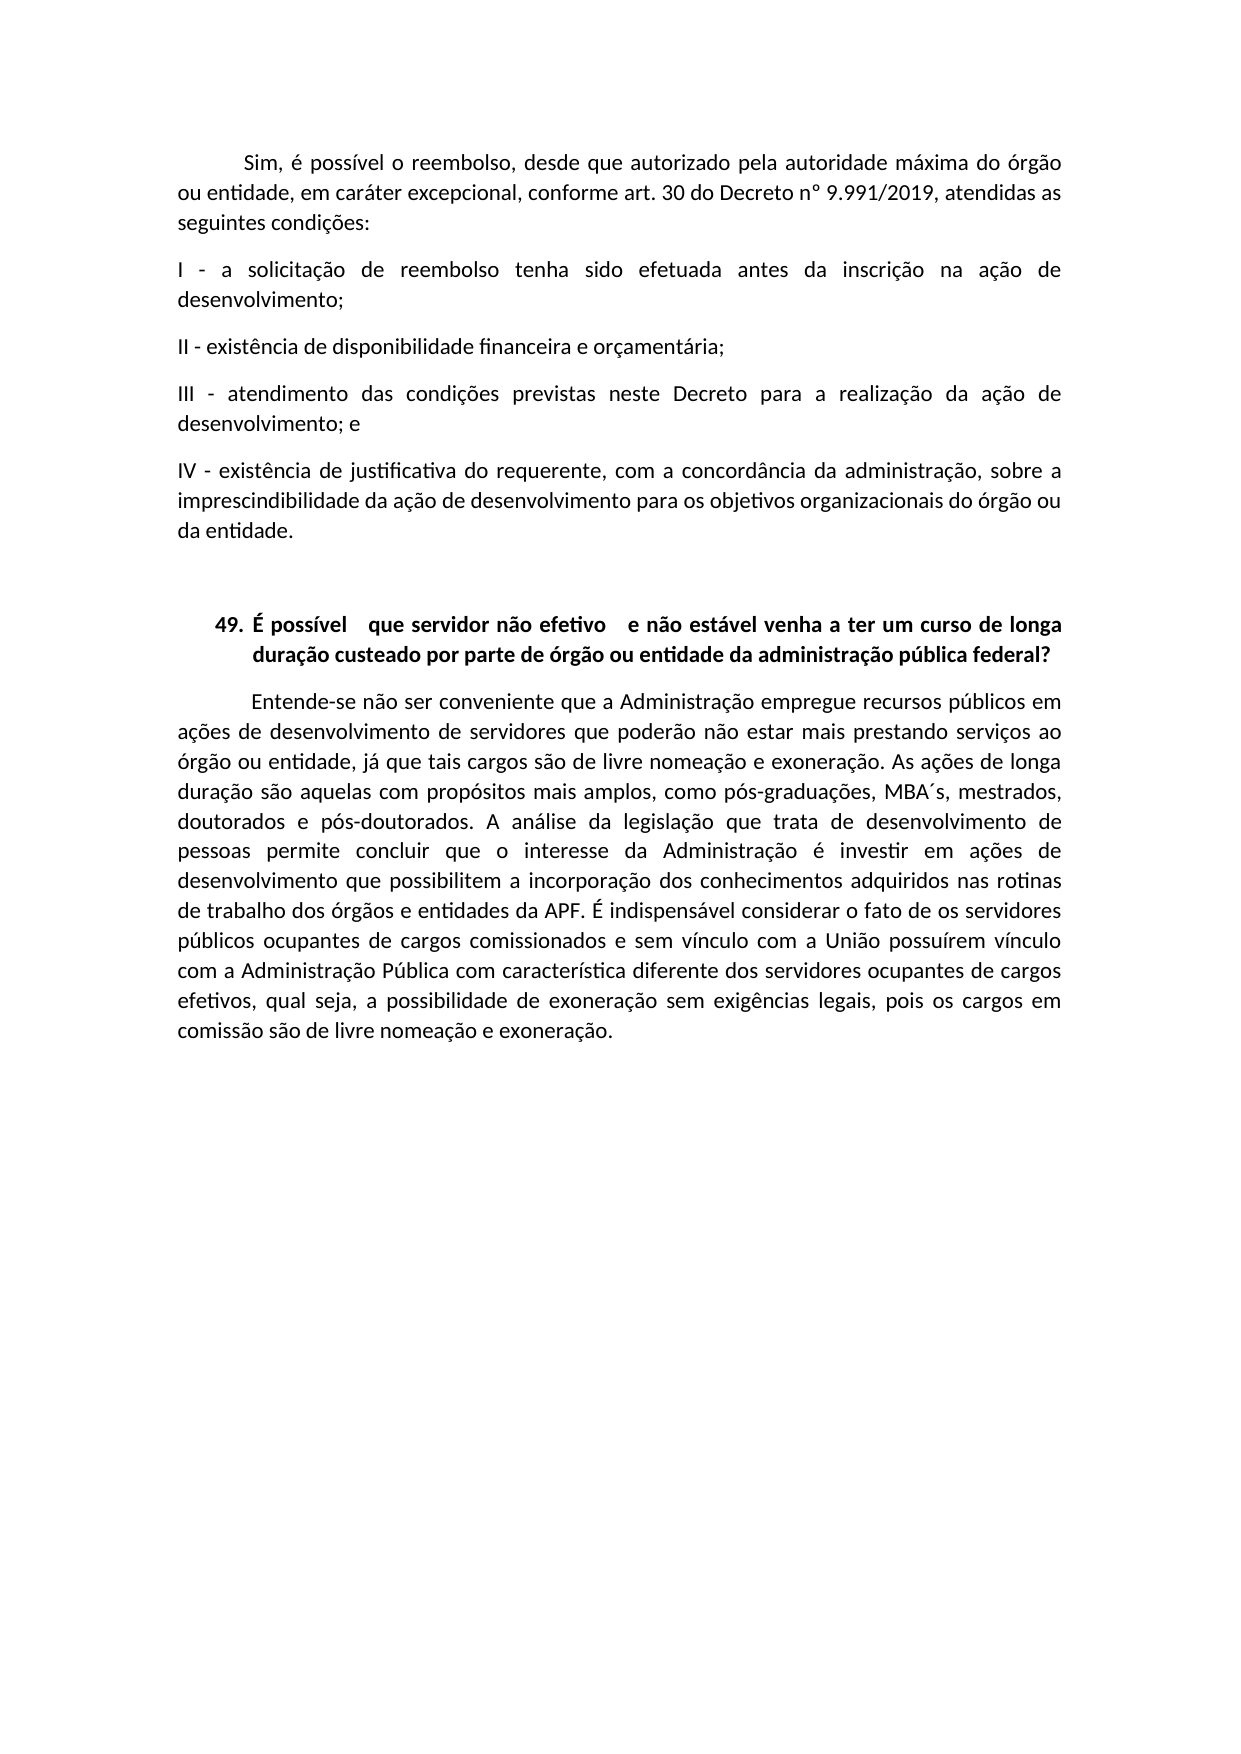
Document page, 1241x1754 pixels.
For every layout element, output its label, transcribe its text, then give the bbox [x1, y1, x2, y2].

text III - atendimento das condições previstas neste Decreto para a realização da ação de desenvolvimento; e [177, 379, 1063, 437]
list É possível que servidor não efetivo e não estável venha a ter um curso de longa duração custeado por parte de órgão ou entidade da administração pública federal? [215, 610, 1063, 668]
text Entende-se não ser conveniente que a Administração empregue recursos públicos em ações de desenvolvimento de servidores que poderão não estar mais prestando serviços ao órgão ou entidade, já que tais cargos são de livre nomeação e exoneração. As ações de longa duração são aquelas com propósitos mais amplos, como pós-graduações, MBA´s, mestrados, doutorados e pós-doutorados. A análise da legislação que trata de desenvolvimento de pessoas permite concluir que o interesse da Administração é investir em ações de desenvolvimento que possibilitem a incorporação dos conhecimentos adquiridos nas rotinas de trabalho dos órgãos e entidades da APF. É indispensável considerar o fato de os servidores públicos ocupantes de cargos comissionados e sem vínculo com a União possuírem vínculo com a Administração Pública com característica diferente dos servidores ocupantes de cargos efetivos, qual seja, a possibilidade de exoneração sem exigências legais, pois os cargos em comissão são de livre nomeação e exoneração. [177, 687, 1063, 1044]
text I - a solicitação de reembolso tenha sido efetuada antes da inscrição na ação de desenvolvimento; [177, 255, 1063, 313]
text Sim, é possível o reembolso, desde que autorizado pela autoridade máxima do órgão ou entidade, em caráter excepcional, conforme art. 30 do Decreto nº 9.991/2019, atendidas as seguintes condições: [177, 148, 1063, 236]
text II - existência de disponibilidade financeira e orçamentária; [177, 332, 1063, 360]
text IV - existência de justificativa do requerente, com a concordância da administração, sobre a imprescindibilidade da ação de desenvolvimento para os objetivos organizacionais do órgão ou da entidade. [177, 456, 1063, 544]
